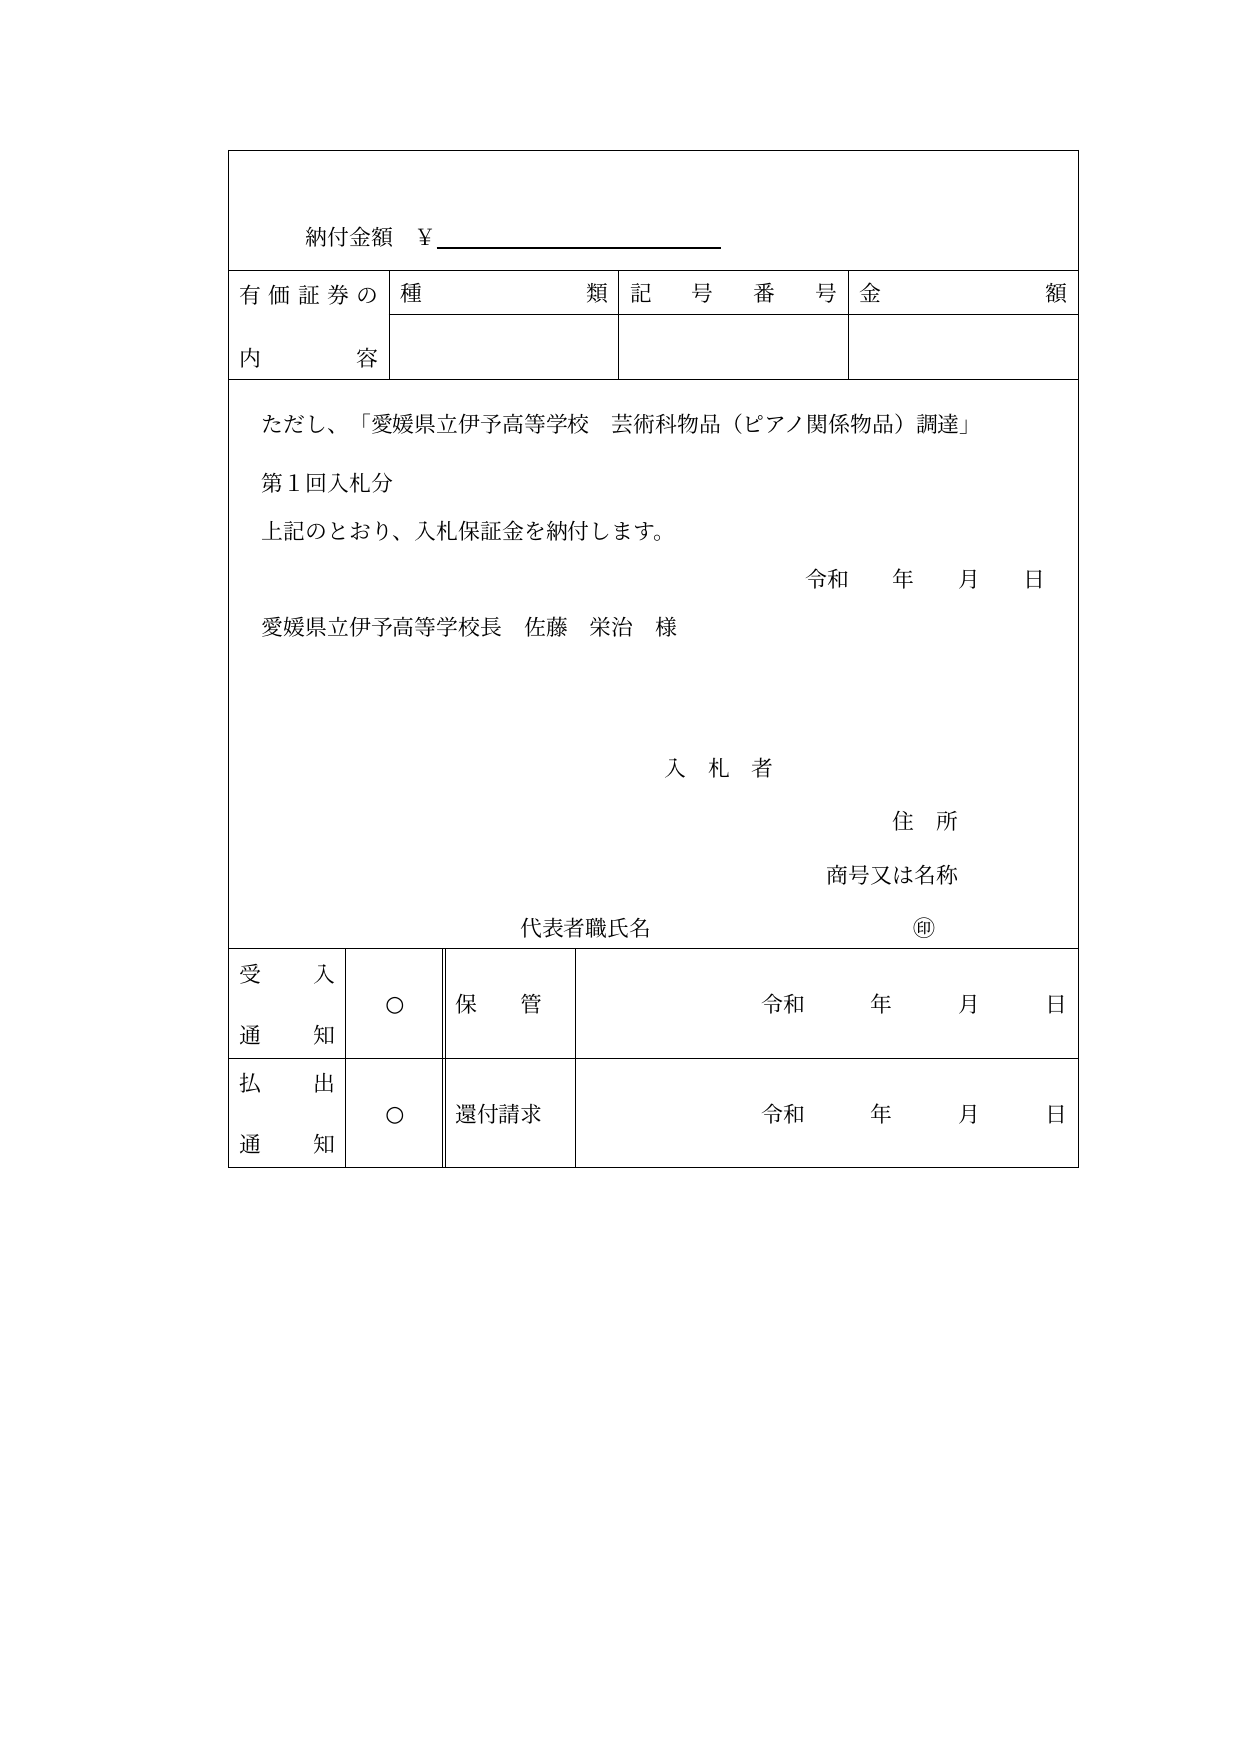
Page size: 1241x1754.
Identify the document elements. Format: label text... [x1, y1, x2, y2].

table_cell [390, 315, 618, 379]
table_cell [849, 315, 1078, 379]
table_cell 金額 [849, 271, 1078, 314]
table_cell ただし、「愛媛県立伊予高等学校 芸術科物品（ピアノ関係物品）調達」 第１回入札分 上記のとおり、入札保証金を納付します。 令和 年 月 日 愛媛県立伊予高等学校長 佐藤 栄治 様 入 札 者 住 所 商号又は名称 代表者職氏名 ㊞ [229, 380, 1078, 948]
table_cell 払出 通知 [229, 1059, 345, 1167]
table_cell 受入 通知 [229, 949, 345, 1057]
table_cell 保 管 [446, 949, 575, 1057]
table_header 納付金額 ￥ [229, 151, 1078, 270]
table_cell 令和 年 月 日 [576, 1059, 1078, 1167]
table_cell 印 [346, 949, 442, 1057]
table_cell 還付請求 [446, 1059, 575, 1167]
table_cell [619, 315, 848, 379]
table_cell 記号番号 [619, 271, 848, 314]
table_cell 種類 [390, 271, 618, 314]
table_cell 令和 年 月 日 [576, 949, 1078, 1057]
table_cell 印 [346, 1059, 442, 1167]
table_cell 有価証券の 内容 [229, 271, 389, 379]
